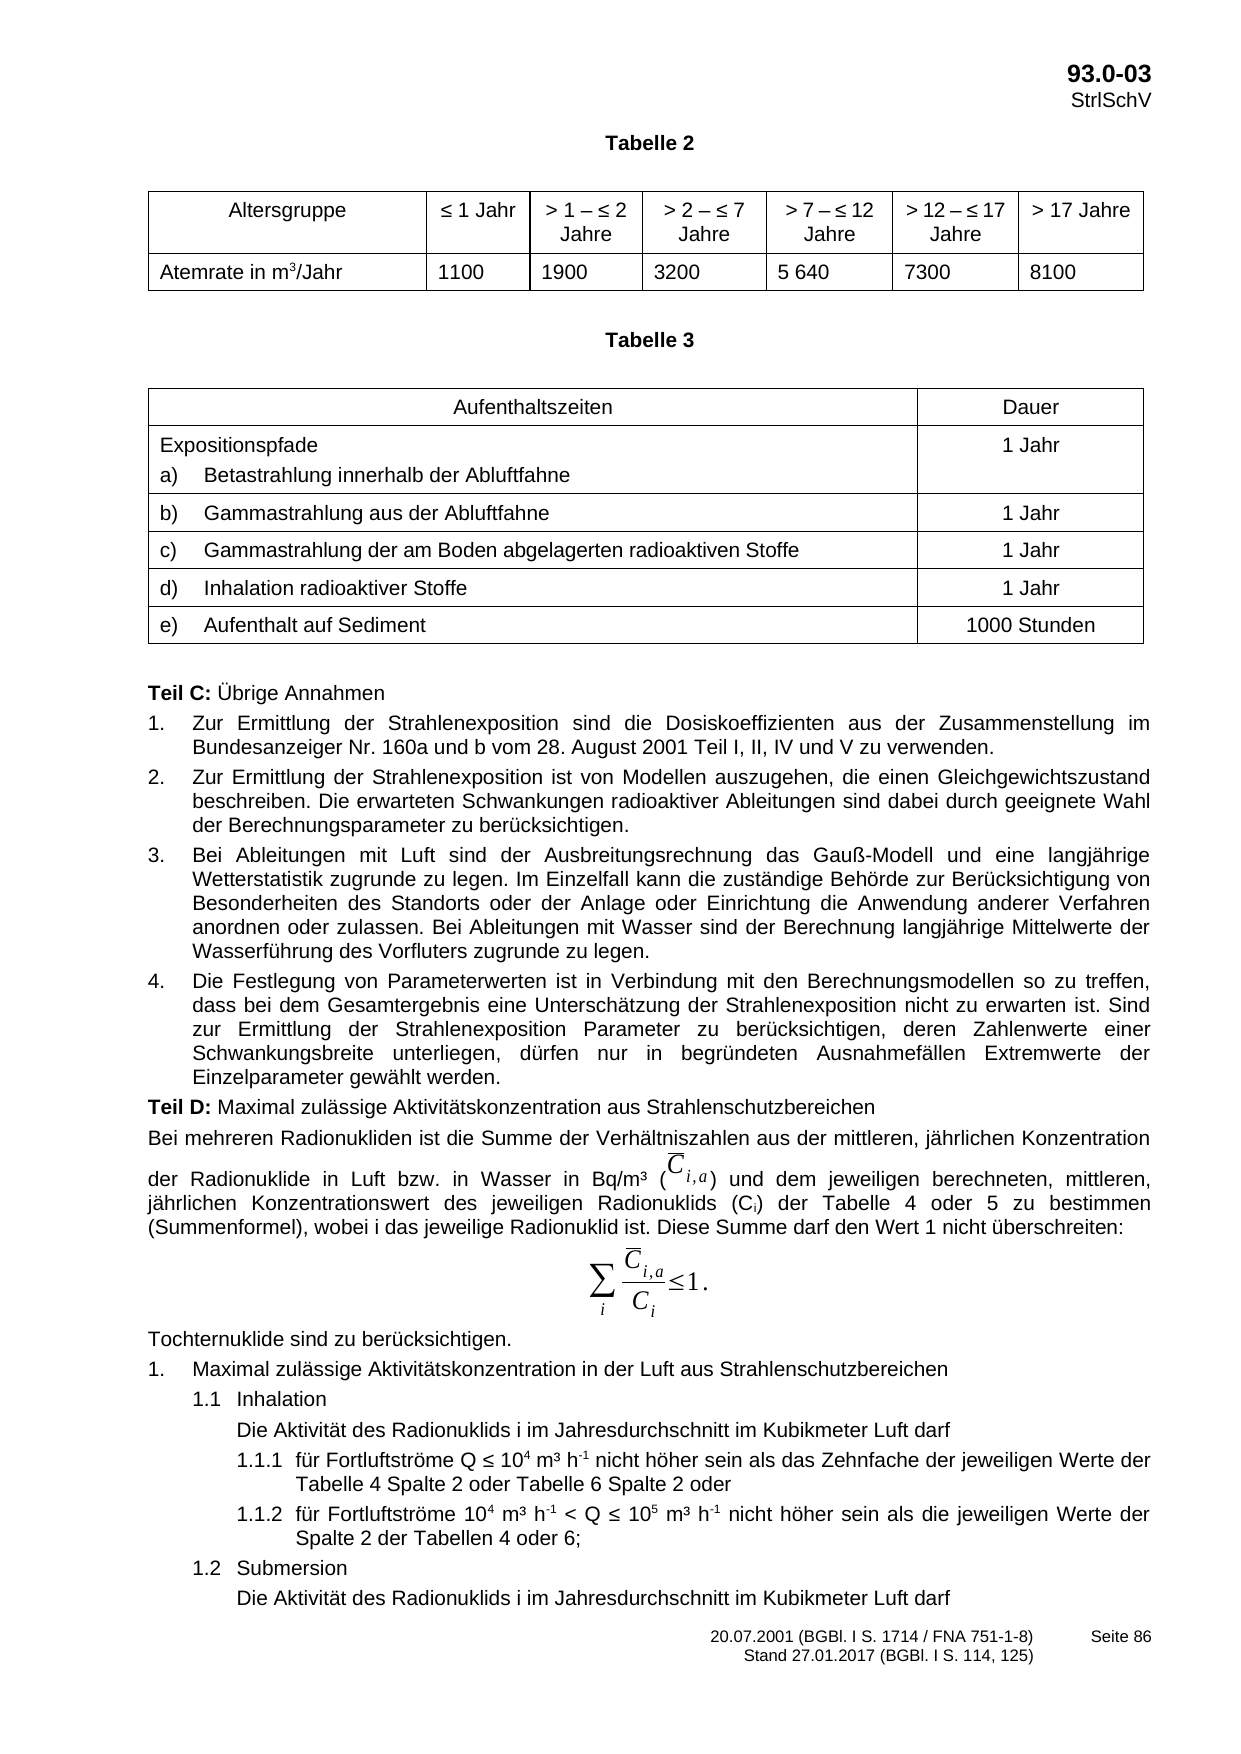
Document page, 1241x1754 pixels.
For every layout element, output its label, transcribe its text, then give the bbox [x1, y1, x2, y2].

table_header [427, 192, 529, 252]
text 1.1.2 für Fortluftströme 104 m³ h-1 < Q ≤ 105 m³ h-1 nicht höher sein als die jeweiligen Werte der Spalte 2 der Tabellen 4 oder 6; [236, 1502, 1152, 1550]
text Bei mehreren Radionukliden ist die Summe der Verhältniszahlen aus der mittleren, jährlichen Konzentration der Radionuklide in Luft bzw. in Wasser in Bq/m³ () und dem jeweiligen berechneten, mittleren, jährlichen Konzentrationswert des jeweiligen Radionuklids (Ci) der Tabelle 4 oder 5 zu bestimmen (Summenformel), wobei i das jeweilige Radionuklid ist. Diese Summe darf den Wert 1 nicht überschreiten: [148, 1125, 1152, 1239]
text Die Aktivität des Radionuklids i im Jahresdurchschnitt im Kubikmeter Luft darf [236, 1417, 1152, 1441]
text 1.2 Submersion [192, 1556, 1152, 1580]
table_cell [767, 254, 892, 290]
text 1. Zur Ermittlung der Strahlenexposition sind die Dosiskoeffizienten aus der Zusammenstellung im Bundesanzeiger Nr. 160a und b vom 28. August 2001 Teil I, II, IV und V zu verwenden. [148, 711, 1152, 759]
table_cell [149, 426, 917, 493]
text Teil C: Übrige Annahmen [148, 681, 1152, 704]
text 3. Bei Ableitungen mit Luft sind der Ausbreitungsrechnung das Gauß-Modell und eine langjährige Wetterstatistik zugrunde zu legen. Im Einzelfall kann die zuständige Behörde zur Berücksichtigung von Besonderheiten des Standorts oder der Anlage oder Einrichtung die Anwendung anderer Verfahren anordnen oder zulassen. Bei Ableitungen mit Wasser sind der Berechnung langjährige Mittelwerte der Wasserführung des Vorfluters zugrunde zu legen. [148, 843, 1152, 963]
text Tochternuklide sind zu berücksichtigen. [148, 1327, 1152, 1351]
text Teil D: Maximal zulässige Aktivitätskonzentration aus Strahlenschutzbereichen [148, 1095, 1152, 1119]
text 1. Maximal zulässige Aktivitätskonzentration in der Luft aus Strahlenschutzbereichen [148, 1357, 1152, 1381]
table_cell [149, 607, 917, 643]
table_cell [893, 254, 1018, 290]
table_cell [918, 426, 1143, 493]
text 1.1 Inhalation [192, 1387, 1152, 1411]
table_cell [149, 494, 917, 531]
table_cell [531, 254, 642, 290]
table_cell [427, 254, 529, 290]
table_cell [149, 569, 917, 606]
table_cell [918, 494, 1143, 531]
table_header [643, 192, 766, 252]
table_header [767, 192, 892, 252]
text 4. Die Festlegung von Parameterwerten ist in Verbindung mit den Berechnungsmodellen so zu treffen, dass bei dem Gesamtergebnis eine Unterschätzung der Strahlenexposition nicht zu erwarten ist. Sind zur Ermittlung der Strahlenexposition Parameter zu berücksichtigen, deren Zahlenwerte einer Schwankungsbreite unterliegen, dürfen nur in begründeten Ausnahmefällen Extremwerte der Einzelparameter gewählt werden. [148, 969, 1152, 1089]
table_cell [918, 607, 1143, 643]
text 2. Zur Ermittlung der Strahlenexposition ist von Modellen auszugehen, die einen Gleichgewichtszustand beschreiben. Die erwarteten Schwankungen radioaktiver Ableitungen sind dabei durch geeignete Wahl der Berechnungsparameter zu berücksichtigen. [148, 765, 1152, 837]
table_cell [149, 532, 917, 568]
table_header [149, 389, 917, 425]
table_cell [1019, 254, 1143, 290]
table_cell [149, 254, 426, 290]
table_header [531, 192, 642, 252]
text Die Aktivität des Radionuklids i im Jahresdurchschnitt im Kubikmeter Luft darf [236, 1586, 1152, 1610]
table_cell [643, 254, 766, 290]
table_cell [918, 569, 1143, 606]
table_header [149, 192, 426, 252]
text Tabelle 3 [148, 327, 1152, 351]
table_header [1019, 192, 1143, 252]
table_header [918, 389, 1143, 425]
text Tabelle 2 [148, 131, 1152, 154]
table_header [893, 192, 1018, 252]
text 1.1.1 für Fortluftströme Q ≤ 104 m³ h-1 nicht höher sein als das Zehnfache der jeweiligen Werte der Tabelle 4 Spalte 2 oder Tabelle 6 Spalte 2 oder [236, 1448, 1152, 1496]
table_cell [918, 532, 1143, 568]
